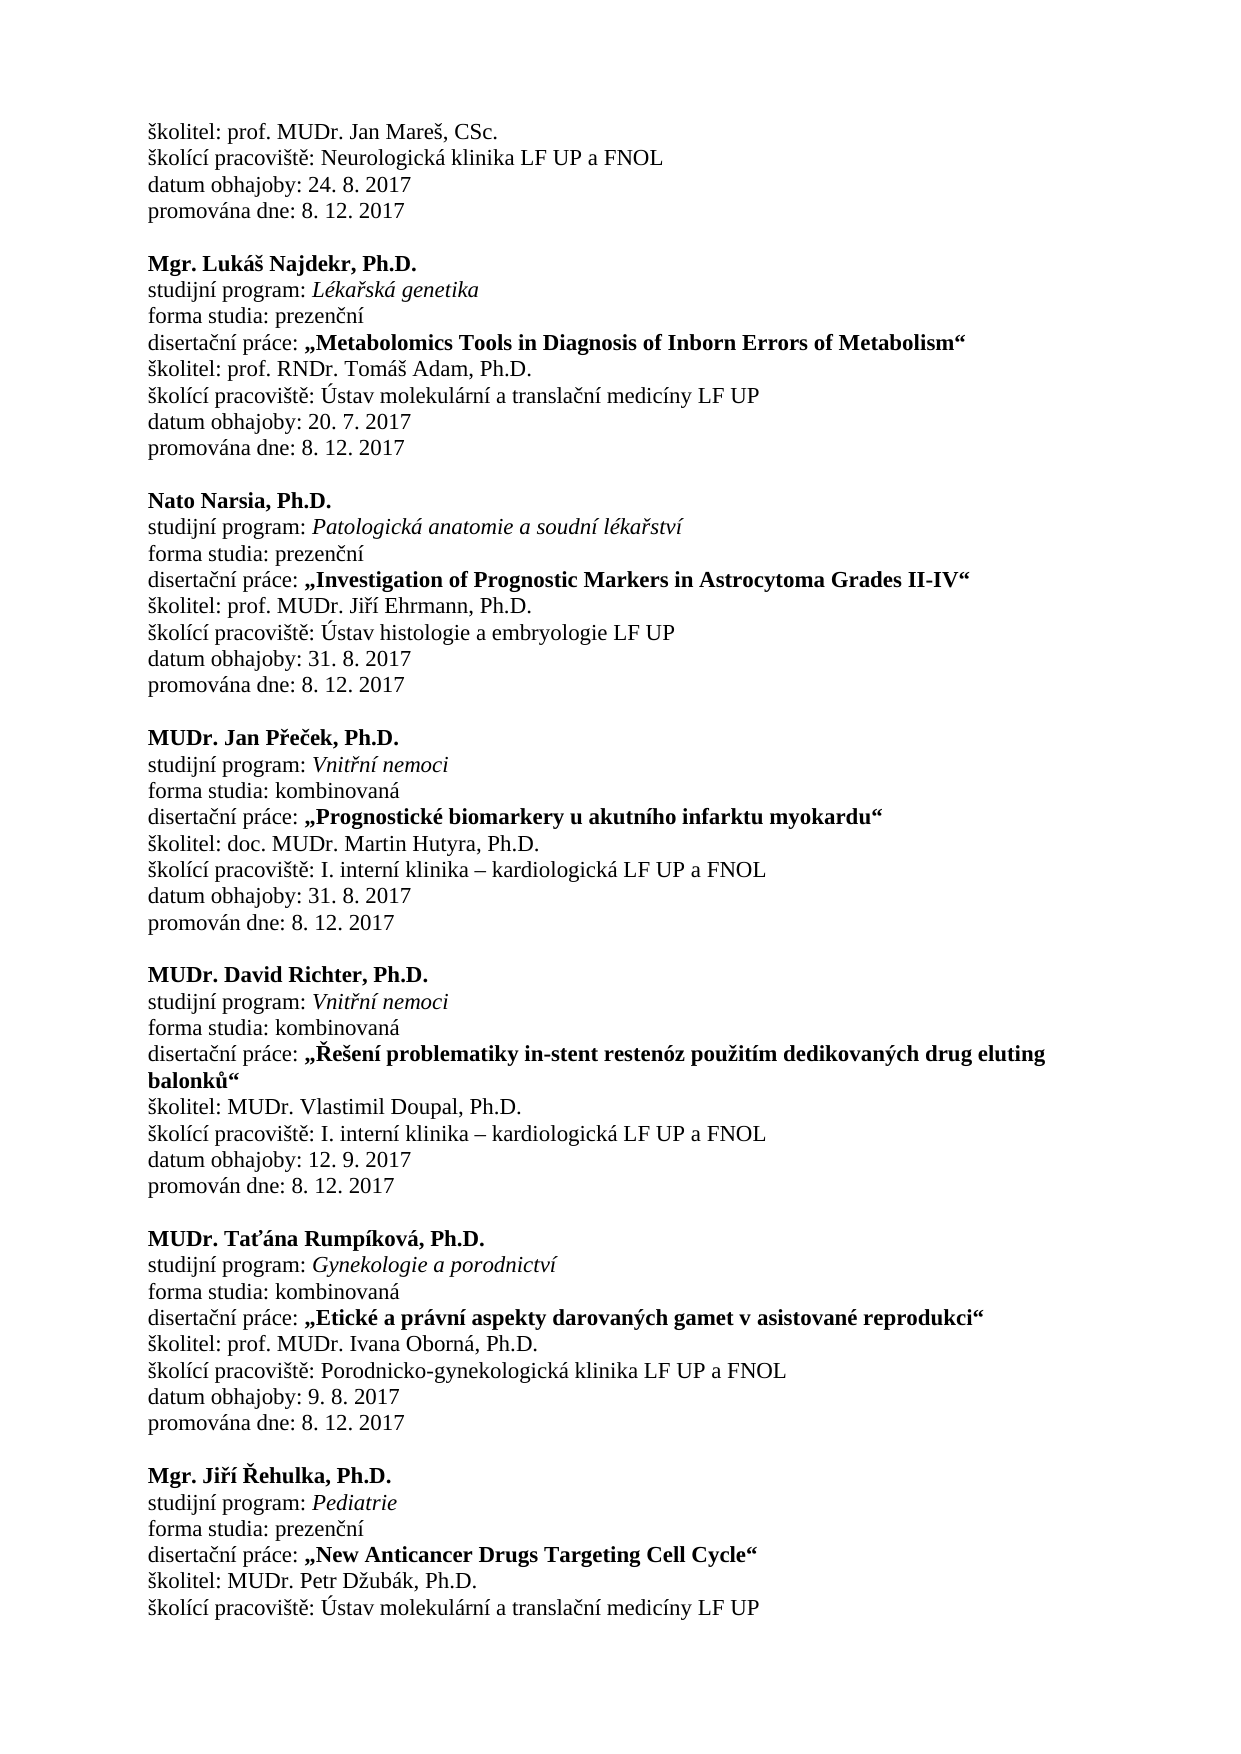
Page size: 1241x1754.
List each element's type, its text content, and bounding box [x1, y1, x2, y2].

text školitel: doc. MUDr. Martin Hutyra, Ph.D. [148, 830, 1093, 856]
text datum obhajoby: 24. 8. 2017 [148, 171, 1093, 197]
text Nato Narsia, Ph.D. [148, 487, 1093, 513]
text školící pracoviště: Ústav molekulární a translační medicíny LF UP [148, 1594, 1093, 1620]
text školící pracoviště: I. interní klinika – kardiologická LF UP a FNOL [148, 1119, 1093, 1146]
text studijní program: Lékařská genetika [148, 276, 1093, 303]
text studijní program: Gynekologie a porodnictví [148, 1251, 1093, 1278]
text MUDr. David Richter, Ph.D. [148, 961, 1093, 988]
text datum obhajoby: 31. 8. 2017 [148, 882, 1093, 909]
text disertační práce: „Metabolomics Tools in Diagnosis of Inborn Errors of Metabolism“ [148, 329, 1093, 355]
text promován dne: 8. 12. 2017 [148, 909, 1093, 935]
text školitel: MUDr. Vlastimil Doupal, Ph.D. [148, 1093, 1093, 1119]
text školící pracoviště: Porodnicko-gynekologická klinika LF UP a FNOL [148, 1357, 1093, 1383]
text disertační práce: „Řešení problematiky in-stent restenóz použitím dedikovaných drug eluting balonků“ [148, 1041, 1093, 1093]
text školící pracoviště: Ústav molekulární a translační medicíny LF UP [148, 382, 1093, 408]
text forma studia: prezenční [148, 540, 1093, 566]
text školící pracoviště: Neurologická klinika LF UP a FNOL [148, 144, 1093, 171]
text studijní program: Patologická anatomie a soudní lékařství [148, 513, 1093, 540]
text MUDr. Jan Přeček, Ph.D. [148, 724, 1093, 751]
text Mgr. Jiří Řehulka, Ph.D. [148, 1462, 1093, 1488]
text studijní program: Pediatrie [148, 1488, 1093, 1515]
text forma studia: prezenční [148, 303, 1093, 329]
text školitel: prof. MUDr. Jiří Ehrmann, Ph.D. [148, 592, 1093, 619]
text datum obhajoby: 12. 9. 2017 [148, 1146, 1093, 1172]
text promována dne: 8. 12. 2017 [148, 434, 1093, 461]
text forma studia: kombinovaná [148, 777, 1093, 803]
text promován dne: 8. 12. 2017 [148, 1172, 1093, 1199]
text studijní program: Vnitřní nemoci [148, 988, 1093, 1014]
text disertační práce: „Prognostické biomarkery u akutního infarktu myokardu“ [148, 803, 1093, 830]
text školitel: prof. RNDr. Tomáš Adam, Ph.D. [148, 355, 1093, 382]
text datum obhajoby: 20. 7. 2017 [148, 408, 1093, 434]
text promována dne: 8. 12. 2017 [148, 1409, 1093, 1436]
text forma studia: kombinovaná [148, 1014, 1093, 1041]
text forma studia: kombinovaná [148, 1278, 1093, 1304]
text studijní program: Vnitřní nemoci [148, 751, 1093, 777]
text forma studia: prezenční [148, 1515, 1093, 1541]
text datum obhajoby: 9. 8. 2017 [148, 1383, 1093, 1409]
text školitel: MUDr. Petr Džubák, Ph.D. [148, 1568, 1093, 1594]
text promována dne: 8. 12. 2017 [148, 197, 1093, 223]
text Mgr. Lukáš Najdekr, Ph.D. [148, 250, 1093, 276]
text školitel: prof. MUDr. Jan Mareš, CSc. [148, 118, 1093, 144]
text školící pracoviště: I. interní klinika – kardiologická LF UP a FNOL [148, 856, 1093, 882]
text školící pracoviště: Ústav histologie a embryologie LF UP [148, 619, 1093, 645]
text disertační práce: „New Anticancer Drugs Targeting Cell Cycle“ [148, 1541, 1093, 1568]
text MUDr. Taťána Rumpíková, Ph.D. [148, 1225, 1093, 1251]
text disertační práce: „Etické a právní aspekty darovaných gamet v asistované reprodukci“ [148, 1304, 1093, 1330]
text datum obhajoby: 31. 8. 2017 [148, 645, 1093, 672]
text disertační práce: „Investigation of Prognostic Markers in Astrocytoma Grades II-IV“ [148, 566, 1093, 592]
text školitel: prof. MUDr. Ivana Oborná, Ph.D. [148, 1330, 1093, 1357]
text promována dne: 8. 12. 2017 [148, 672, 1093, 698]
